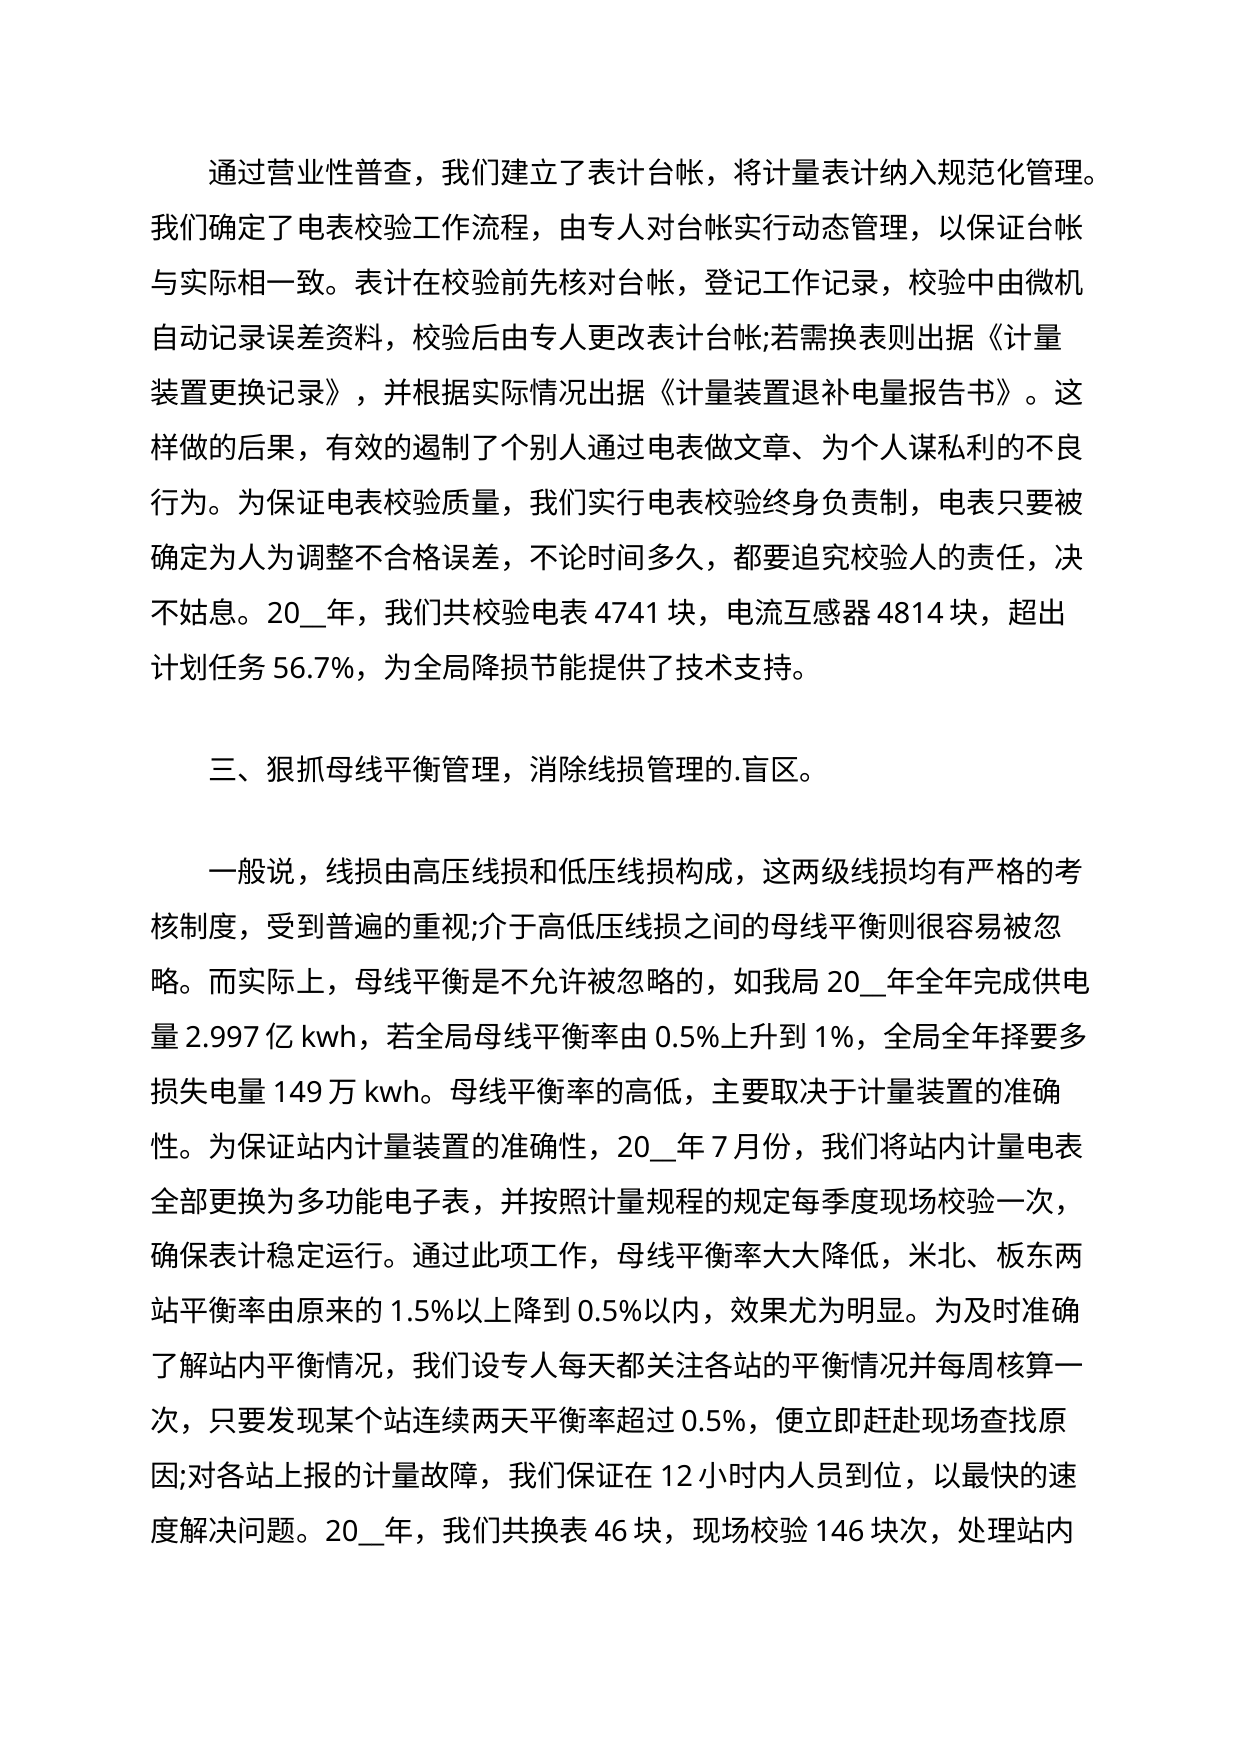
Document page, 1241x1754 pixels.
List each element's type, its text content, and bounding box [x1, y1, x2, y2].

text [150, 848, 1090, 1550]
text 通过营业性普查，我们建立了表计台帐，将计量表计纳入规范化管理。我们确定了电表校验工作流程，由专人对台帐实行动态管理，以保证台帐与实际相一致。表计在校验前先核对台帐，登记工作记录，校验中由微机自动记录误差资料，校验后由专人更改表计台帐;若需换表则出据《计量装置更换记录》，并根据实际情况出据《计量装置退补电量报告书》。这样做的后果，有效的遏制了个别人通过电表做文章、为个人谋私利的不良行为。为保证电表校验质量，我们实行电表校验终身负责制，电表只要被确定为人为调整不合格误差，不论时间多久，都要追究校验人的责任，决不姑息。20__年，我们共校验电表4741块，电流互感器4814块，超出计划任务56.7%，为全局降损节能提供了技术支持。 [150, 150, 1090, 687]
text 三、狠抓母线平衡管理，消除线损管理的.盲区。 [150, 746, 1090, 789]
